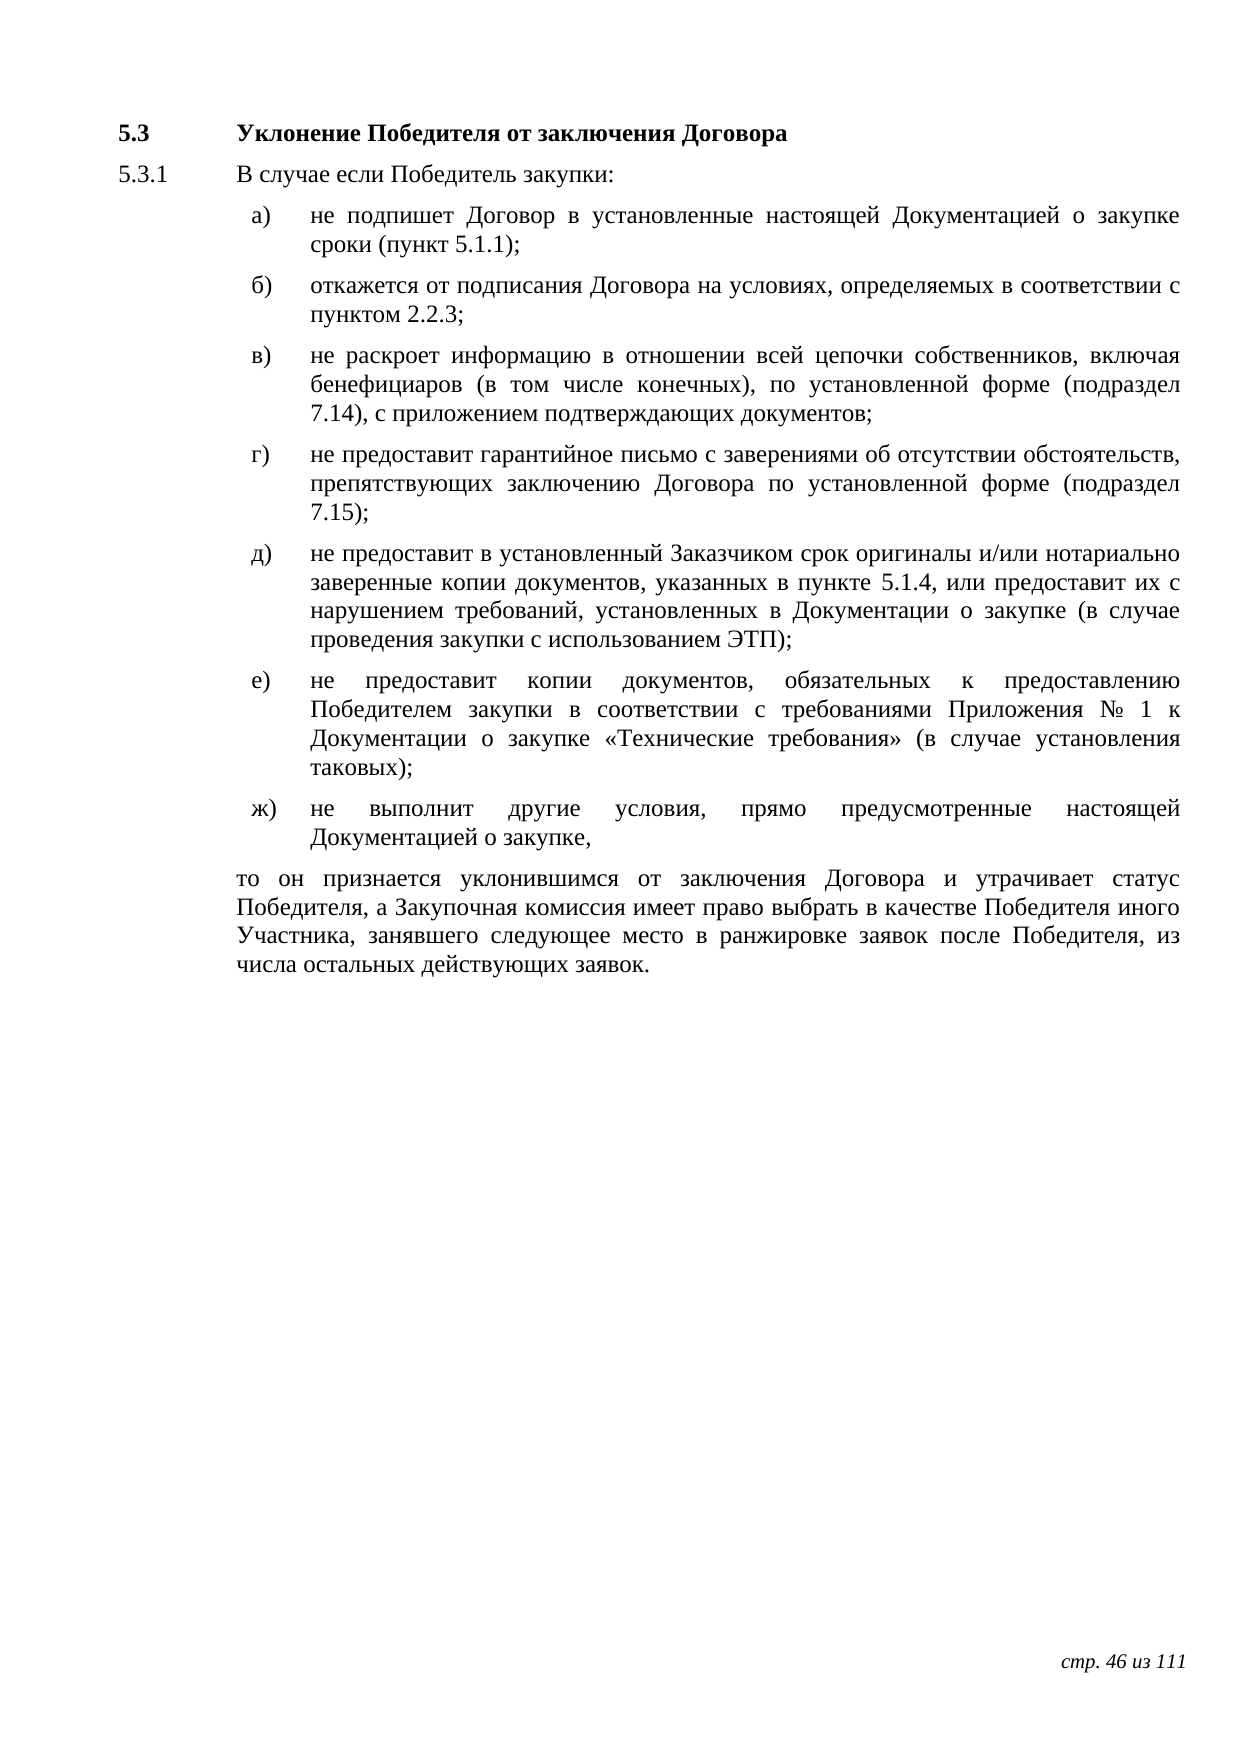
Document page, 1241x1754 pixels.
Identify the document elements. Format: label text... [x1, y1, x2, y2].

text то он признается уклонившимся от заключения Договора и утрачивает статус Победителя, а Закупочная комиссия имеет право выбрать в качестве Победителя иного Участника, занявшего следующее место в ранжировке заявок после Победителя, из числа остальных действующих заявок. [236, 863, 1181, 978]
text откажется от подписания Договора на условиях, определяемых в соответствии с пунктом 2.2.3; [251, 271, 1181, 328]
text не предоставит копии документов, обязательных к предоставлению Победителем закупки в соответствии с требованиями Приложения № 1 к Документации о закупке «Технические требования» (в случае установления таковых); [251, 666, 1181, 781]
text не предоставит гарантийное письмо с заверениями об отсутствии обстоятельств, препятствующих заключению Договора по установленной форме (подраздел 7.15); [251, 439, 1181, 526]
text не выполнит другие условия, прямо предусмотренные настоящей Документацией о закупке, [251, 793, 1181, 851]
text В случае если Победитель закупки: [118, 159, 1181, 188]
text не подпишет Договор в установленные настоящей Документацией о закупке сроки (пункт 5.1.1); [251, 201, 1181, 258]
text не предоставит в установленный Заказчиком срок оригиналы и/или нотариально заверенные копии документов, указанных в пункте 5.1.4, или предоставит их с нарушением требований, установленных в Документации о закупке (в случае проведения закупки с использованием ЭТП); [251, 538, 1181, 653]
subtitle Уклонение Победителя от заключения Договора [118, 118, 1181, 147]
text не раскроет информацию в отношении всей цепочки собственников, включая бенефициаров (в том числе конечных), по установленной форме (подраздел 7.14), с приложением подтверждающих документов; [251, 341, 1181, 427]
